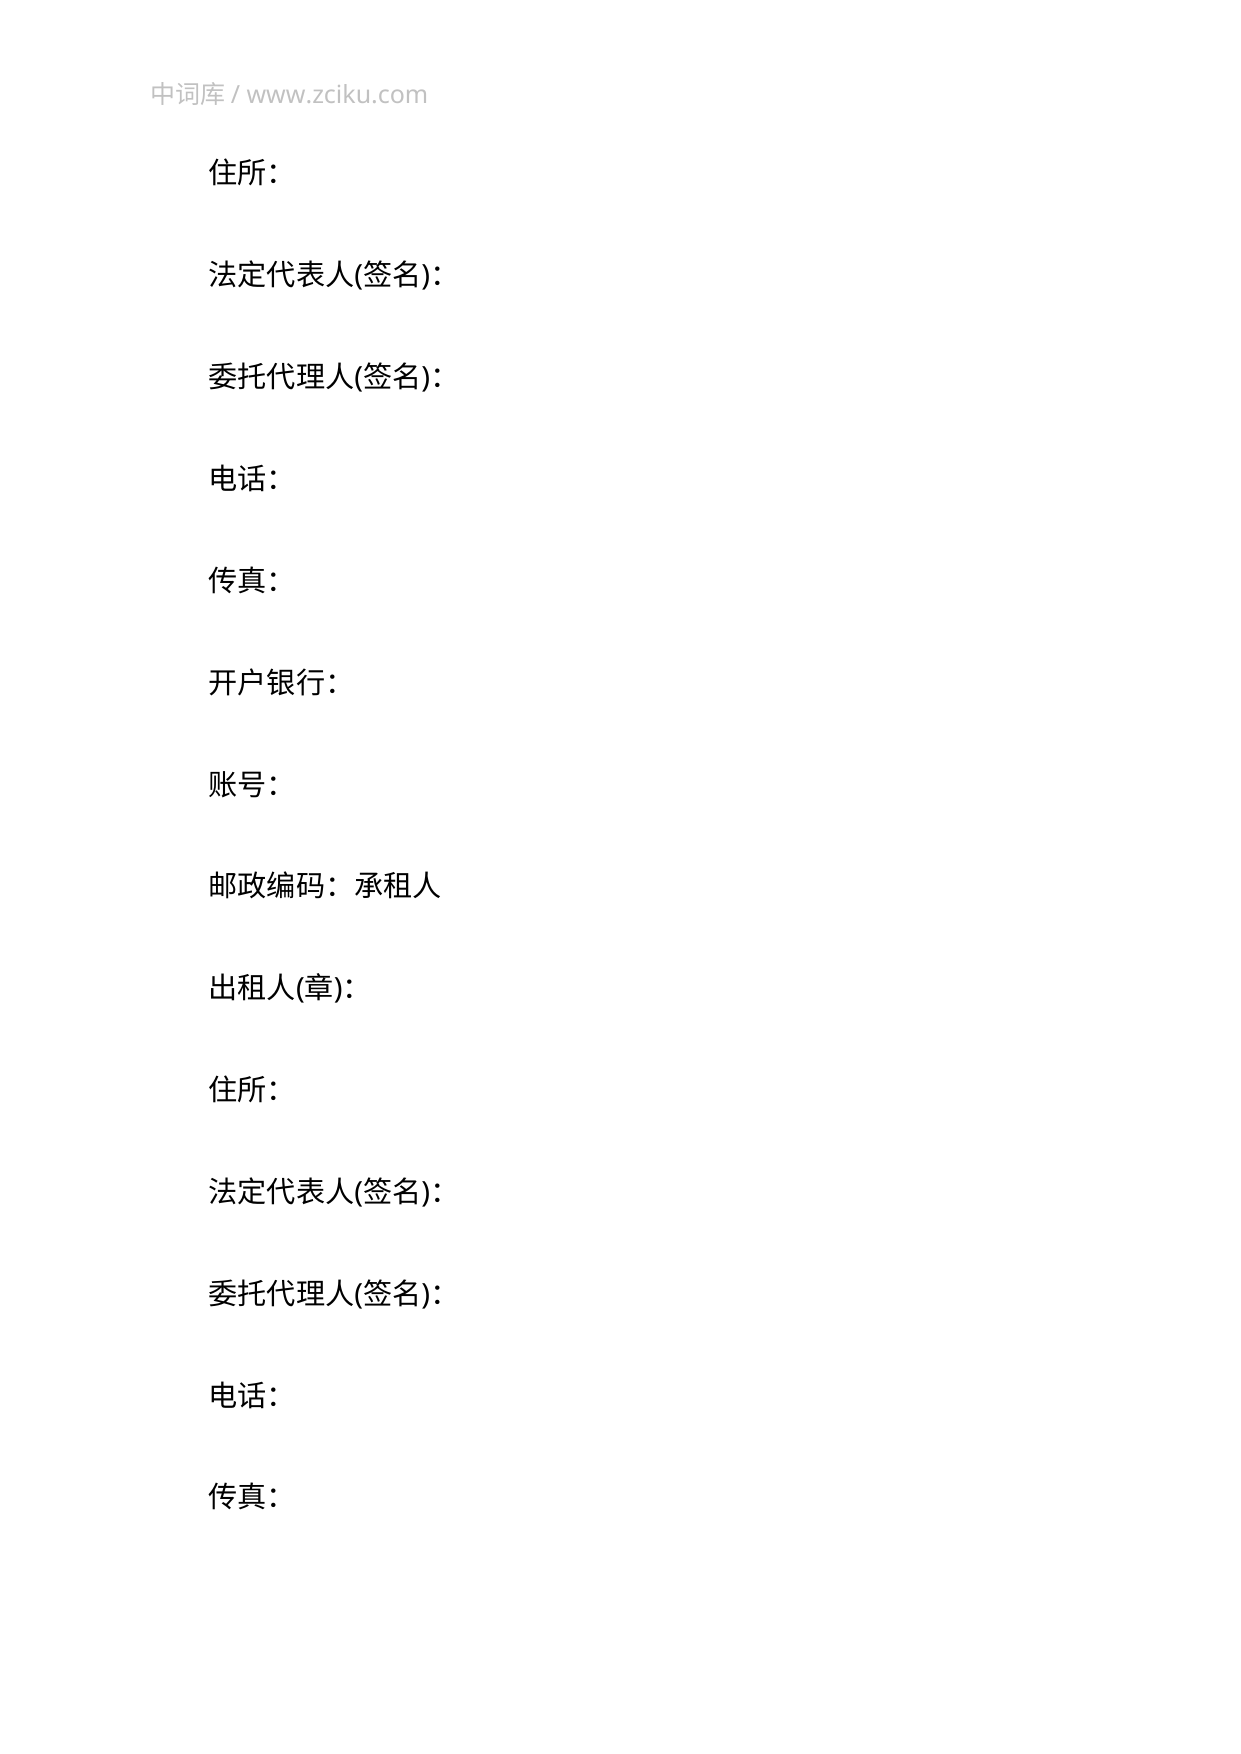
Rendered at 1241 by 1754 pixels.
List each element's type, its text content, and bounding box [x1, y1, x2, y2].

text 住所： [150, 1067, 1090, 1109]
text 法定代表人(签名)： [150, 252, 1090, 294]
text 电话： [150, 456, 1090, 498]
text 开户银行： [150, 659, 1090, 702]
text 住所： [150, 150, 1090, 192]
text 电话： [150, 1372, 1090, 1414]
text 传真： [150, 1474, 1090, 1516]
text 委托代理人(签名)： [150, 1270, 1090, 1313]
text 邮政编码：承租人 [150, 863, 1090, 905]
text 出租人(章)： [150, 964, 1090, 1007]
text 委托代理人(签名)： [150, 354, 1090, 396]
text 法定代表人(签名)： [150, 1168, 1090, 1211]
text 传真： [150, 557, 1090, 600]
text 账号： [150, 761, 1090, 803]
